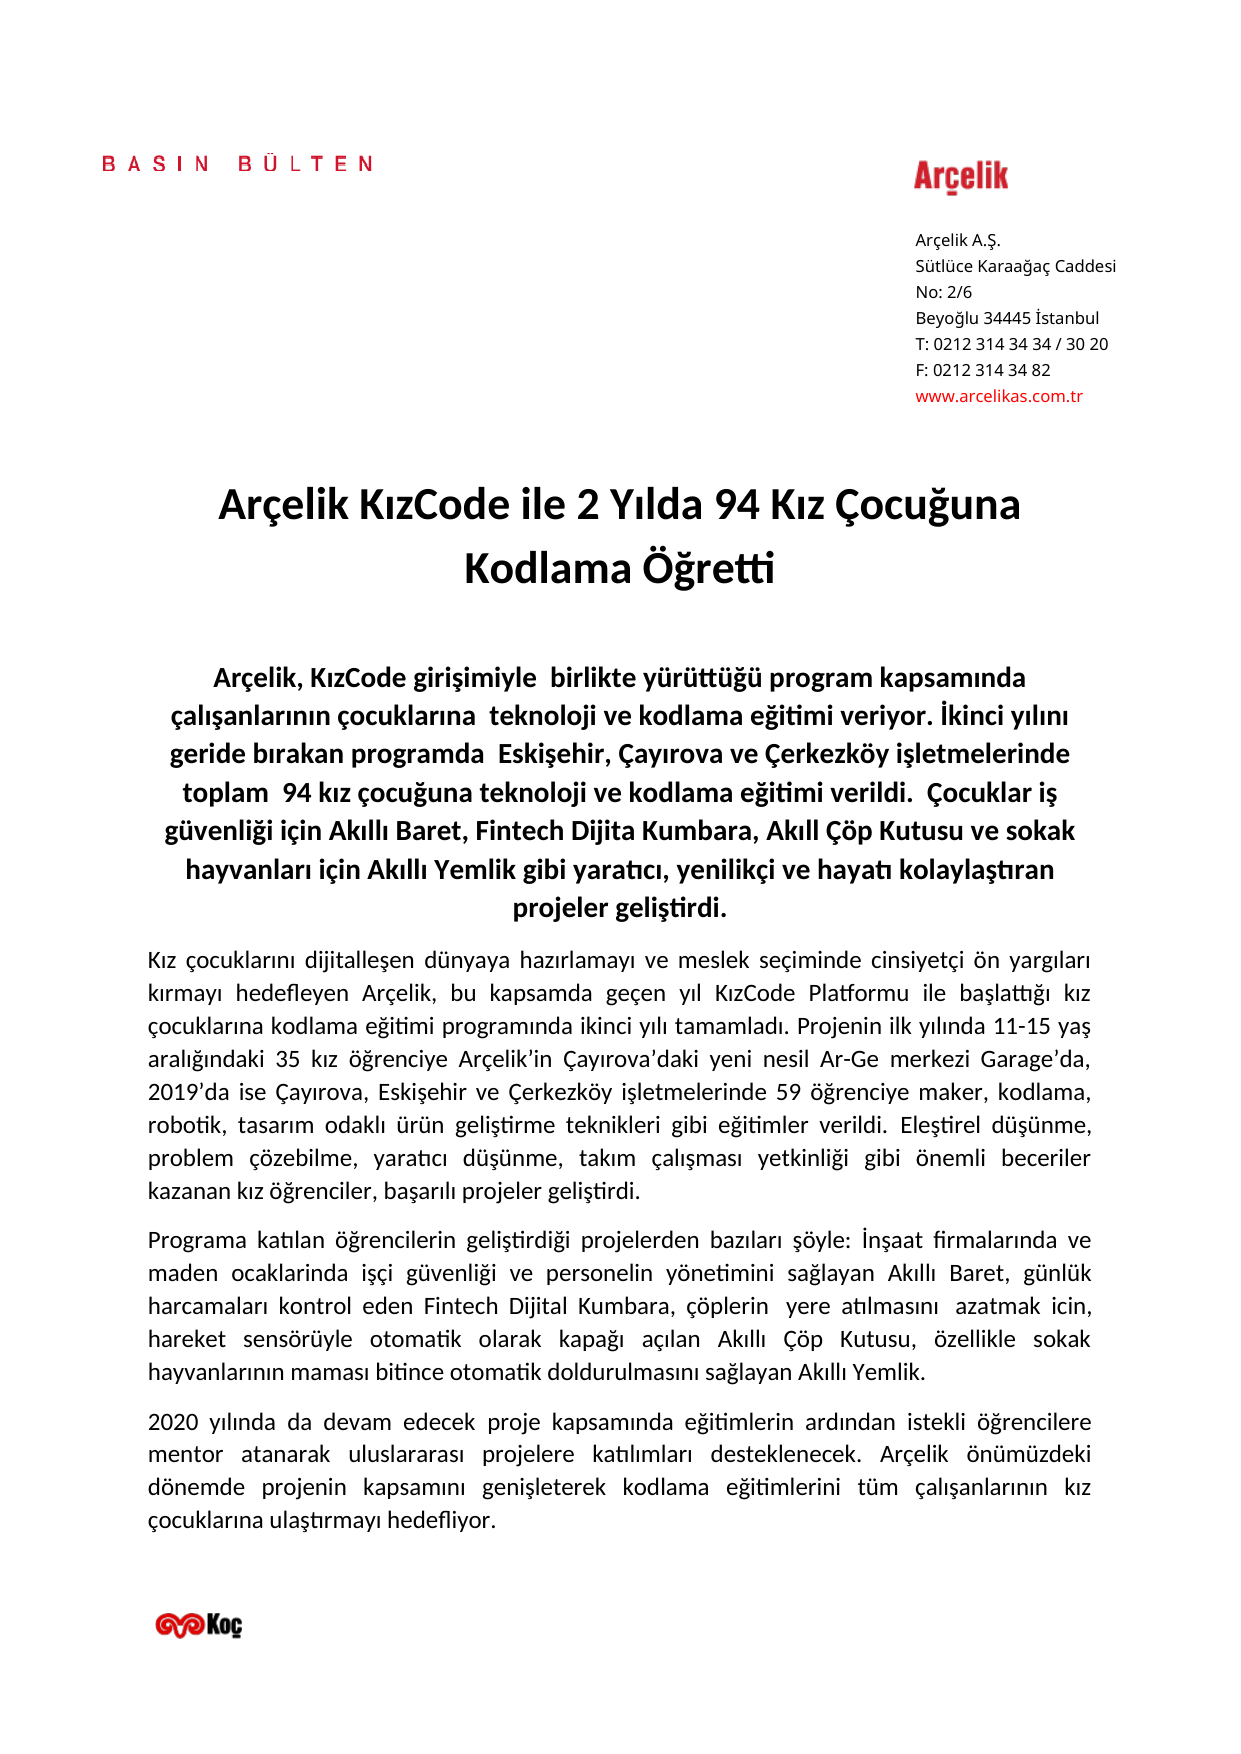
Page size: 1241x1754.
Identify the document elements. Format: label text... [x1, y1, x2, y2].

text Arçelik KızCode ile 2 Yılda 94 Kız Çocuğuna Kodlama Öğretti [148, 475, 1093, 595]
picture [147, 1600, 253, 1653]
text 2020 yılında da devam edecek proje kapsamında eğitimlerin ardından istekli öğrencilere mentor atanarak uluslararası projelere katılımları desteklenecek. Arçelik önümüzdeki dönemde projenin kapsamını genişleterek kodlama eğitimlerini tüm çalışanlarının kız çocuklarına ulaştırmayı hedefliyor. [148, 1406, 1093, 1535]
text No: 2/6 [915, 281, 1211, 303]
text www.arcelikas.com.tr [915, 385, 1211, 407]
text Arçelik A.Ş. [915, 228, 1211, 251]
text Kız çocuklarını dijitalleşen dünyaya hazırlamayı ve meslek seçiminde cinsiyetçi ön yargıları kırmayı hedefleyen Arçelik, bu kapsamda geçen yıl KızCode Platformu ile başlattığı kız çocuklarına kodlama eğitimi programında ikinci yılı tamamladı. Projenin ilk yılında 11-15 yaş aralığındaki 35 kız öğrenciye Arçelik’in Çayırova’daki yeni nesil Ar-Ge merkezi Garage’da, 2019’da ise Çayırova, Eskişehir ve Çerkezköy işletmelerinde 59 öğrenciye maker, kodlama, robotik, tasarım odaklı ürün geliştirme teknikleri gibi eğitimler verildi. Eleştirel düşünme, problem çözebilme, yaratıcı düşünme, takım çalışması yetkinliği gibi önemli beceriler kazanan kız öğrenciler, başarılı projeler geliştirdi. [148, 944, 1093, 1205]
text Sütlüce Karaağaç Caddesi [915, 254, 1211, 277]
text Programa katılan öğrencilerin geliştirdiği projelerden bazıları şöyle: İnşaat firmalarında ve maden ocaklarinda işçi güvenliği ve personelin yönetimini sağlayan Akıllı Baret, günlük harcamaları kontrol eden Fintech Dijital Kumbara, çöplerin yere atılmasını azatmak icin, hareket sensörüyle otomatik olarak kapağı açılan Akıllı Çöp Kutusu, özellikle sokak hayvanlarının maması bitince otomatik doldurulmasını sağlayan Akıllı Yemlik. [148, 1224, 1093, 1387]
text F: 0212 314 34 82 [915, 359, 1211, 381]
text Beyoğlu 34445 İstanbul [915, 307, 1211, 329]
text T: 0212 314 34 34 / 30 20 [915, 333, 1211, 355]
text Arçelik, KızCode girişimiyle birlikte yürüttüğü program kapsamında çalışanlarının çocuklarına teknoloji ve kodlama eğitimi veriyor. İkinci yılını geride bırakan programda Eskişehir, Çayırova ve Çerkezköy işletmelerinde toplam 94 kız çocuğuna teknoloji ve kodlama eğitimi verildi. Çocuklar iş güvenliği için Akıllı Baret, Fintech Dijita Kumbara, Akıll Çöp Kutusu ve sokak hayvanları için Akıllı Yemlik gibi yaratıcı, yenilikçi ve hayatı kolaylaştıran projeler geliştirdi. [148, 659, 1093, 925]
